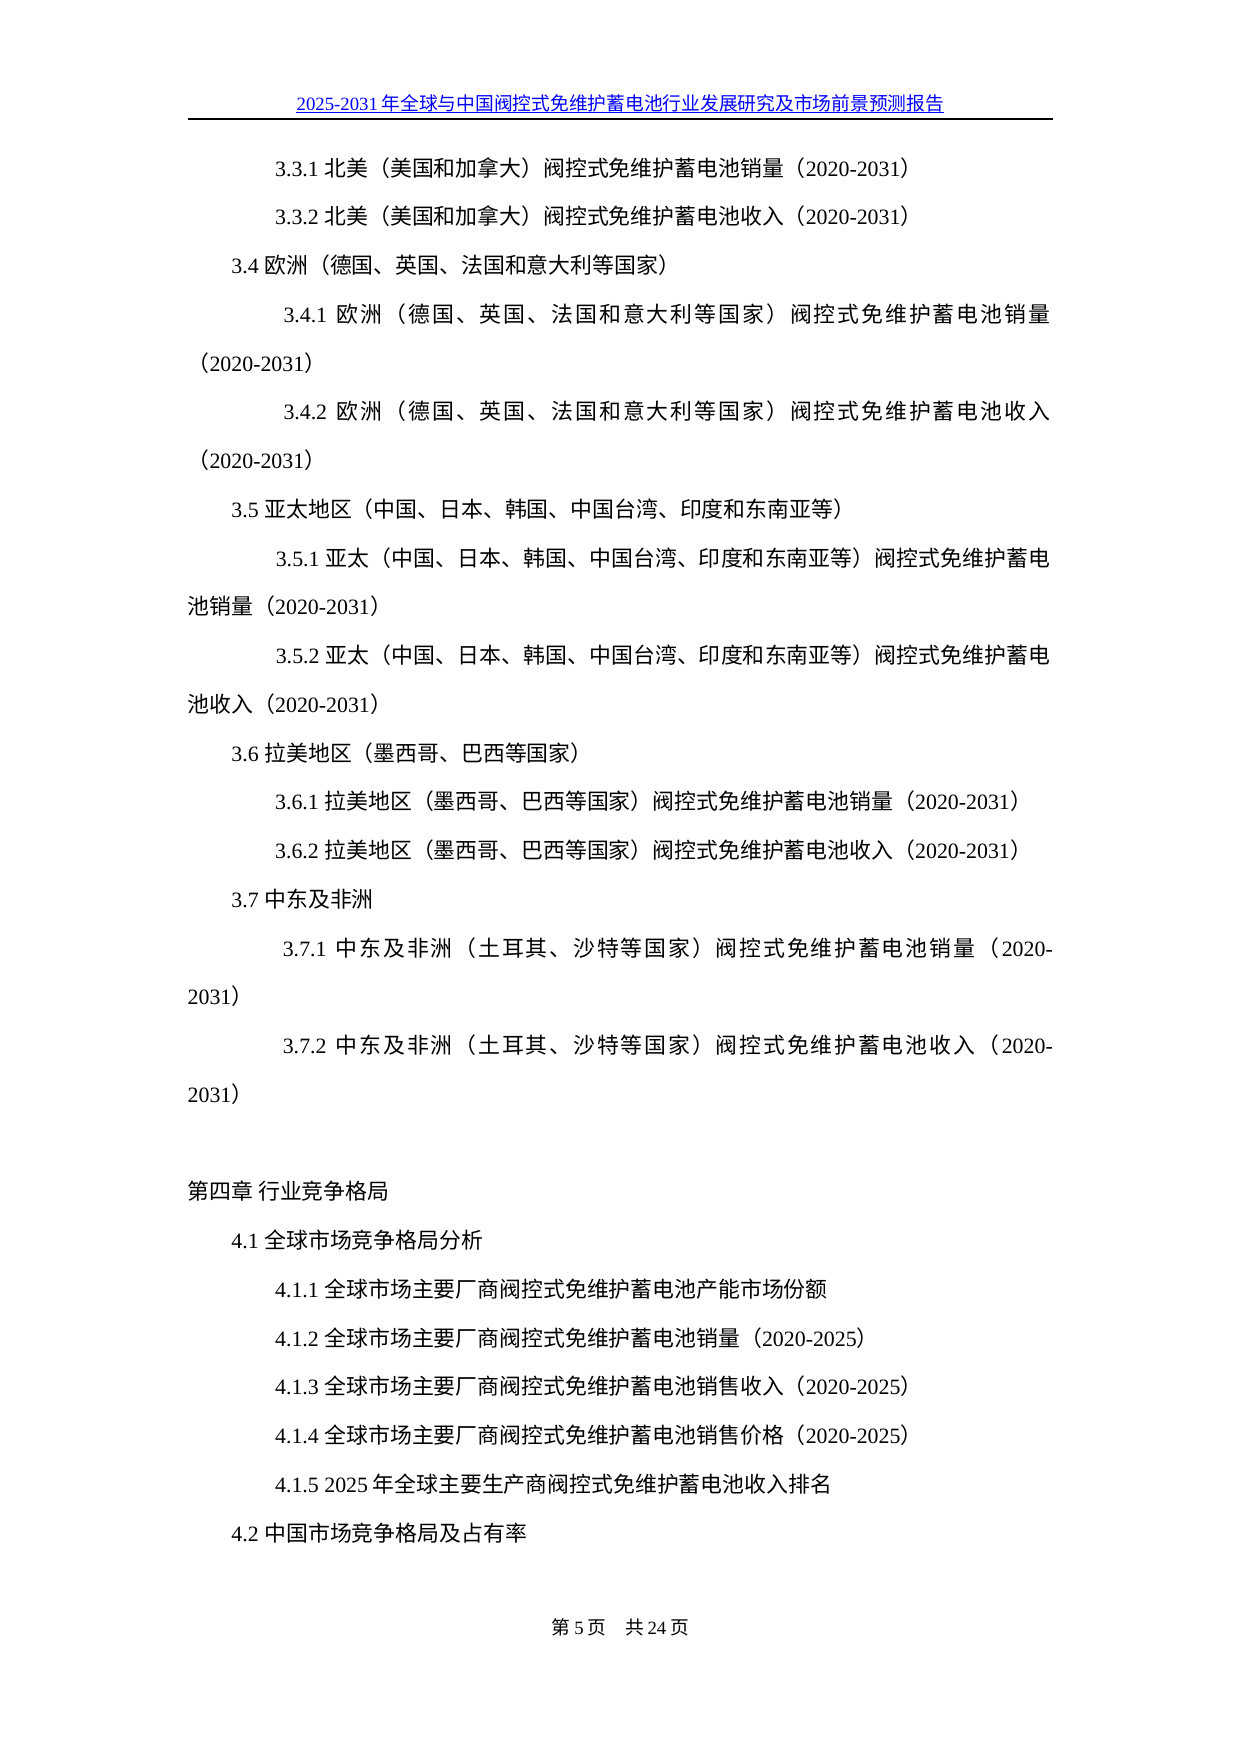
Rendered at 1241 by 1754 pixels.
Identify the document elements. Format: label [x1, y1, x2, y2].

text [187, 150, 1053, 1548]
